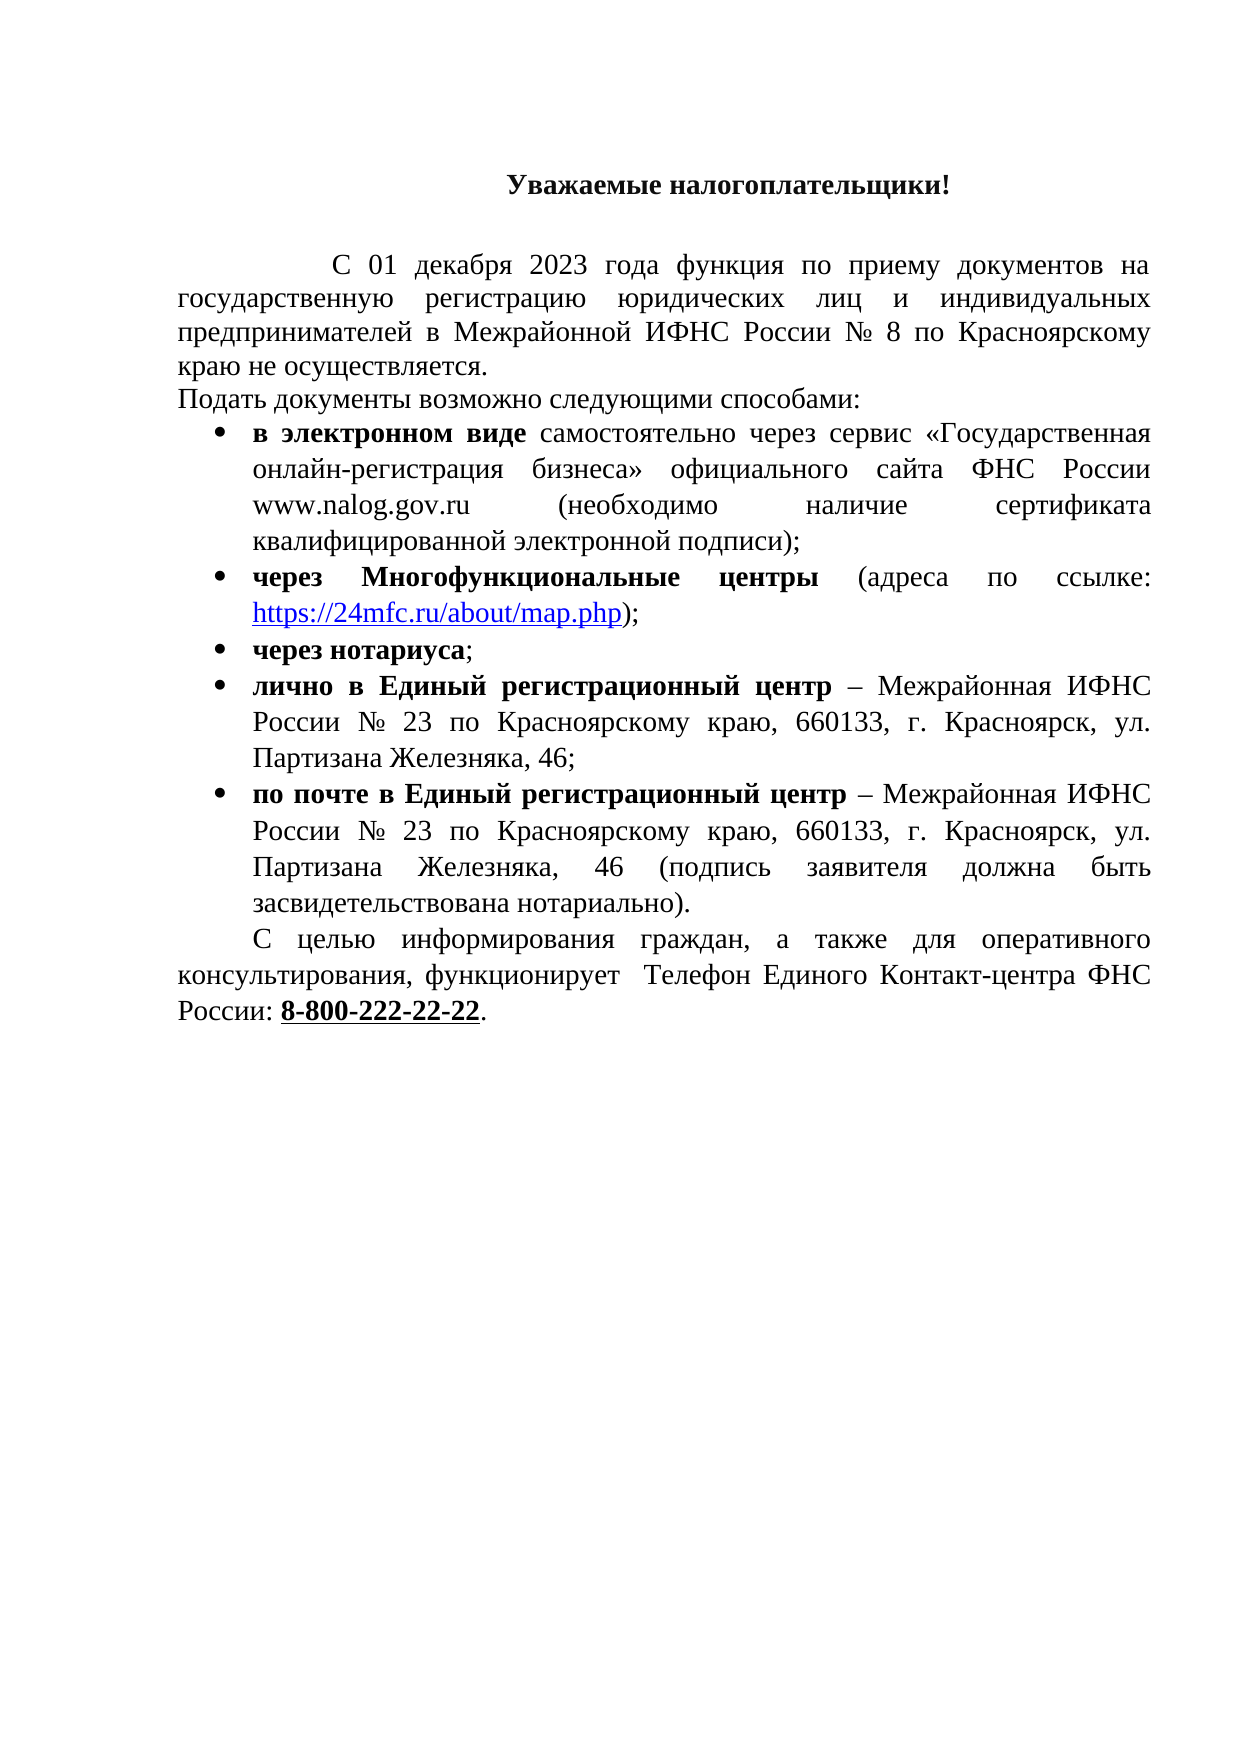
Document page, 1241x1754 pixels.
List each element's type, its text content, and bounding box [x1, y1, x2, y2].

list через нотариуса; [215, 632, 1152, 665]
list через Многофункциональные центры (адреса по ссылке: https://24mfc.ru/about/map.php); [215, 559, 1152, 629]
text Подать документы возможно следующими способами: [177, 381, 1152, 415]
text С 01 декабря 2023 года функция по приему документов на государственную регистрацию юридических лиц и индивидуальных предпринимателей в Межрайонной ИФНС России № 8 по Красноярскому краю не осуществляется. [177, 247, 1152, 381]
table_header Уважаемые налогоплательщики! [176, 165, 1240, 247]
list в электронном виде самостоятельно через сервис «Государственная онлайн-регистрация бизнеса» официального сайта ФНС России www.nalog.gov.ru (необходимо наличие сертификата квалифицированной электронной подписи); [215, 415, 1152, 557]
list лично в Единый регистрационный центр – Межрайонная ИФНС России № 23 по Красноярскому краю, 660133, г. Красноярск, ул. Партизана Железняка, 46; [215, 668, 1152, 774]
list С целью информирования граждан, а также для оперативного консультирования, функционирует Телефон Единого Контакт-центра ФНС России: 8-800-222-22-22. [177, 921, 1152, 1027]
list по почте в Единый регистрационный центр – Межрайонная ИФНС России № 23 по Красноярскому краю, 660133, г. Красноярск, ул. Партизана Железняка, 46 (подпись заявителя должна быть засвидетельствована нотариально). [215, 777, 1152, 919]
